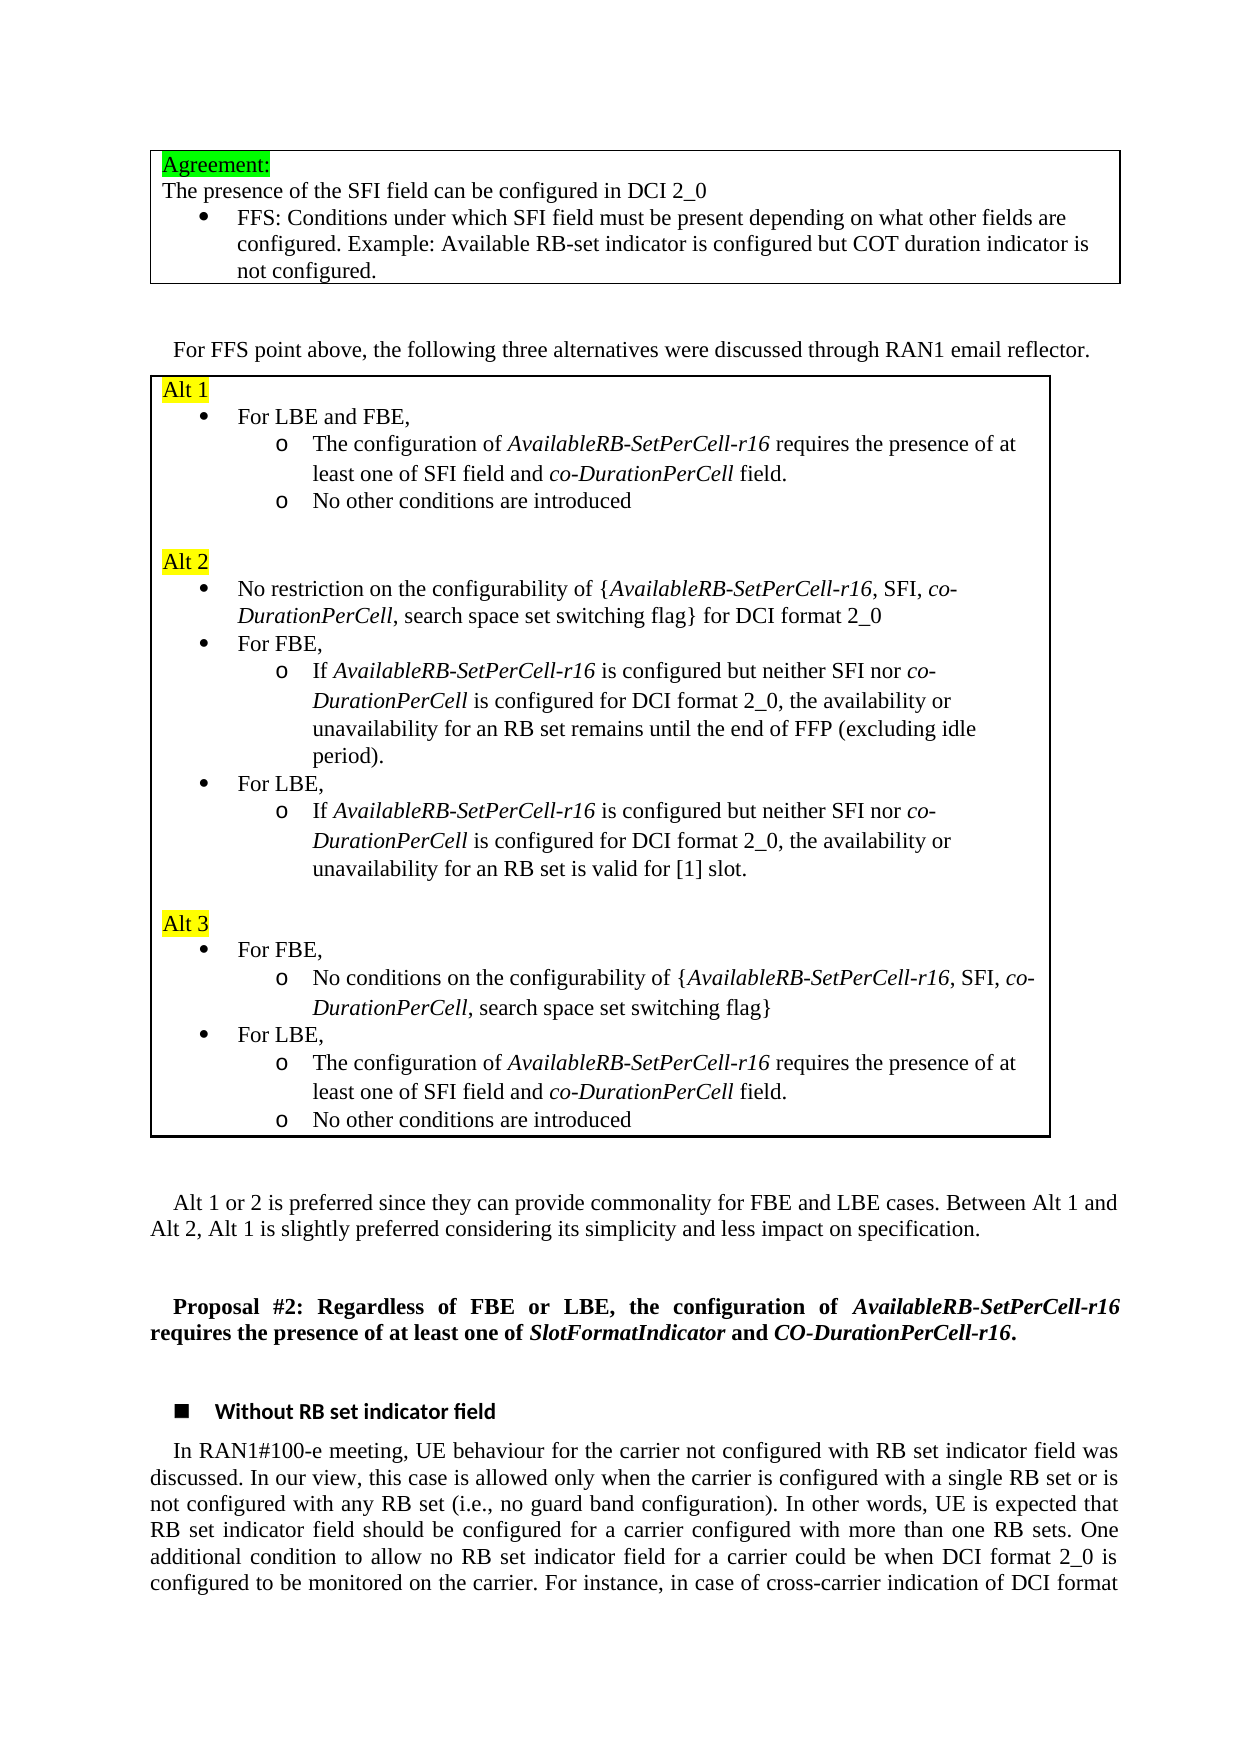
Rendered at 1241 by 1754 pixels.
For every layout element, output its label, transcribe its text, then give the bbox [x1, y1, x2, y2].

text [150, 1437, 1120, 1596]
text For FFS point above, the following three alternatives were discussed through RAN1 email reflector. [150, 336, 1120, 362]
table_header Alt 1 For LBE and FBE, The configuration of AvailableRB-SetPerCell-r16 requires the presence of at least one of SFI field and co-DurationPerCell field. No other conditions are introduced Alt 2 No restriction on the configurability of {AvailableRB-SetPerCell-r16, SFI, co-DurationPerCell, search space set switching flag} for DCI format 2_0 For FBE, If AvailableRB-SetPerCell-r16 is configured but neither SFI nor co-DurationPerCell is configured for DCI format 2_0, the availability or unavailability for an RB set remains until the end of FFP (excluding idle period). For LBE, If AvailableRB-SetPerCell-r16 is configured but neither SFI nor co-DurationPerCell is configured for DCI format 2_0, the availability or unavailability for an RB set is valid for [1] slot. Alt 3 For FBE, No conditions on the configurability of {AvailableRB-SetPerCell-r16, SFI, co-DurationPerCell, search space set switching flag} For LBE, The configuration of AvailableRB-SetPerCell-r16 requires the presence of at least one of SFI field and co-DurationPerCell field. No other conditions are introduced [152, 377, 1049, 1135]
text Alt 1 or 2 is preferred since they can provide commonality for FBE and LBE cases. Between Alt 1 and Alt 2, Alt 1 is slightly preferred considering its simplicity and less impact on specification. [150, 1189, 1120, 1242]
list Without RB set indicator field [173, 1397, 1120, 1425]
table_header Agreement: The presence of the SFI field can be configured in DCI 2_0 FFS: Conditions under which SFI field must be present depending on what other fields are configured. Example: Available RB-set indicator is configured but COT duration indicator is not configured. [151, 151, 1119, 283]
text Proposal #2: Regardless of FBE or LBE, the configuration of AvailableRB-SetPerCell-r16 requires the presence of at least one of SlotFormatIndicator and CO-DurationPerCell-r16. [150, 1293, 1120, 1346]
